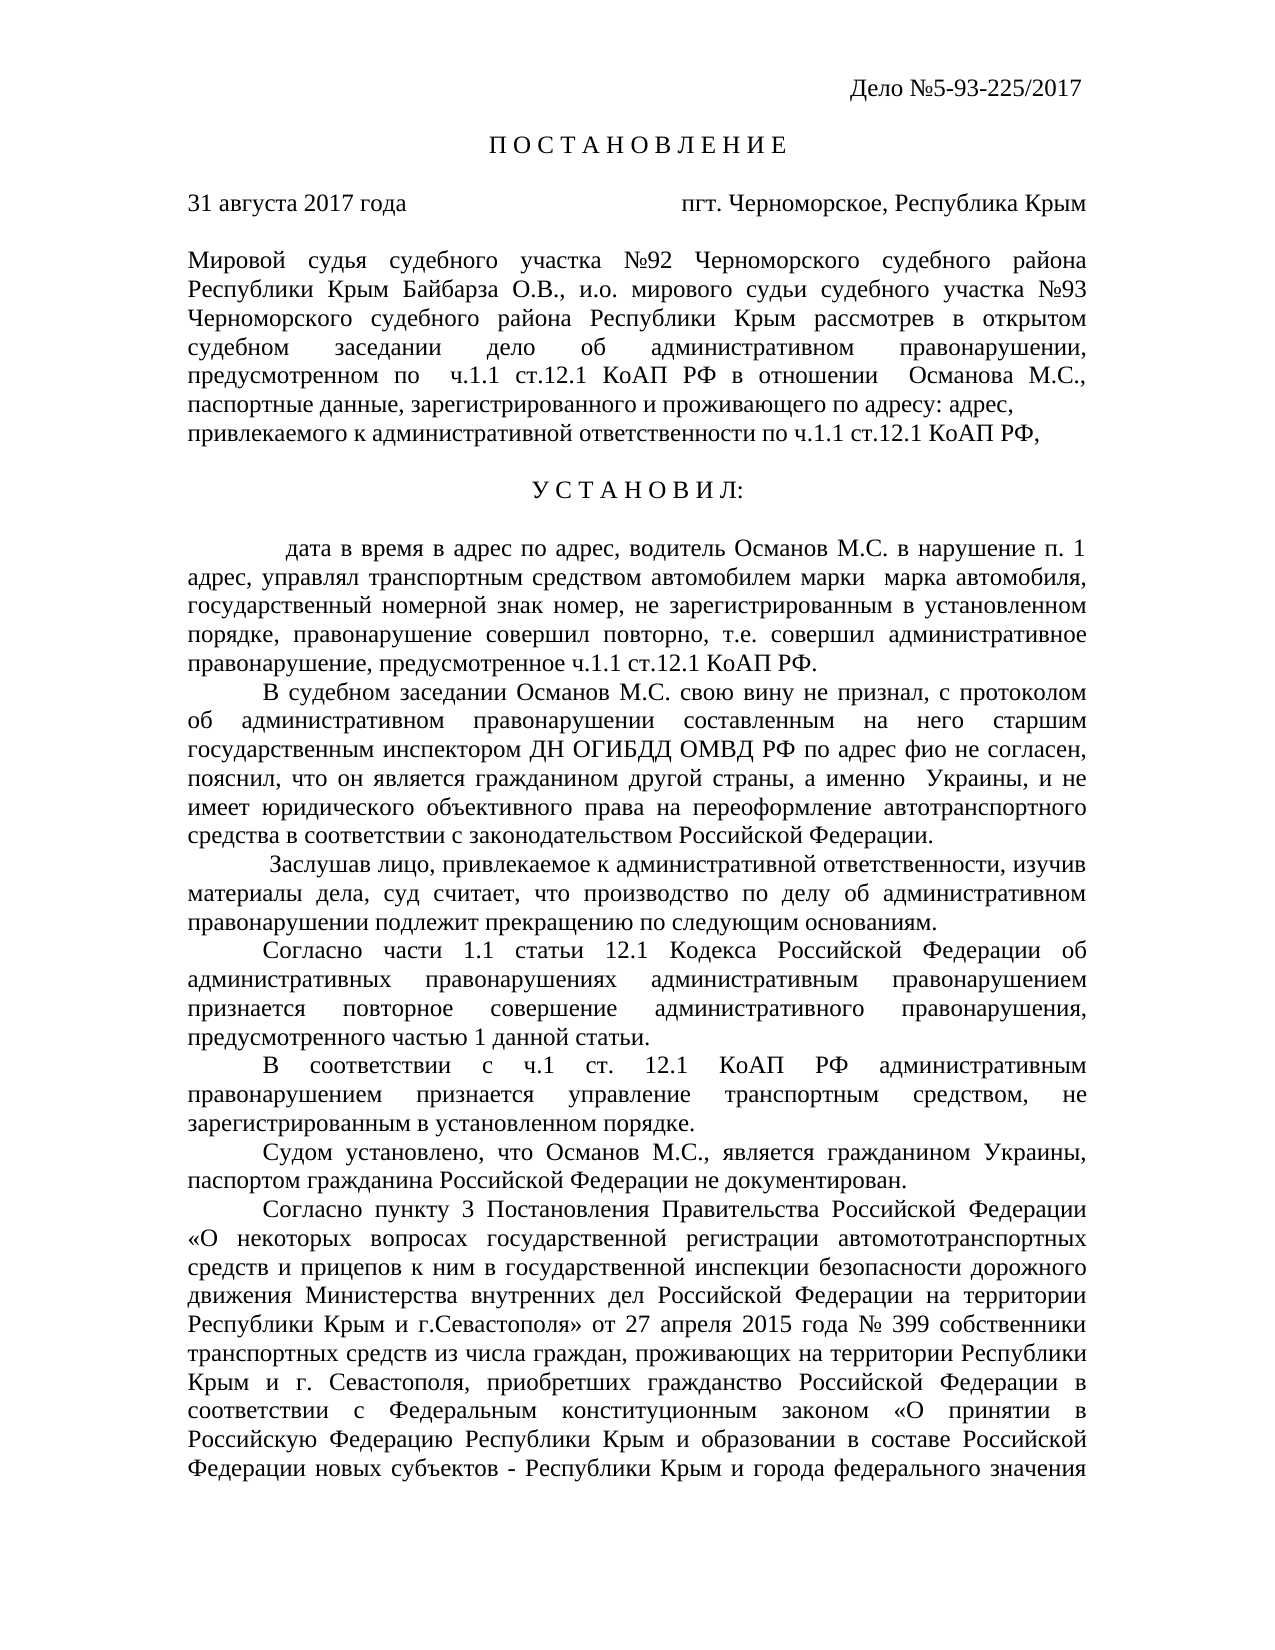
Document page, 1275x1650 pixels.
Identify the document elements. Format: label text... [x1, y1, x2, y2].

text В судебном заседании Османов М.С. свою вину не признал, с протоколом об административном правонарушении составленным на него старшим государственным инспектором ДН ОГИБДД ОМВД РФ по адрес фио не согласен, пояснил, что он является гражданином другой страны, а именно Украины, и не имеет юридического объективного права на переоформление автотранспортного средства в соответствии с законодательством Российской Федерации. [187, 677, 1087, 849]
text П О С Т А Н О В Л Е Н И Е [187, 131, 1087, 159]
text дата в время в адрес по адрес, водитель Османов М.С. в нарушение п. 1 адрес, управлял транспортным средством автомобилем марки марка автомобиля, государственный номерной знак номер, не зарегистрированным в установленном порядке, правонарушение совершил повторно, т.е. совершил административное правонарушение, предусмотренное ч.1.1 ст.12.1 КоАП РФ. [187, 533, 1087, 677]
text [187, 1194, 1087, 1482]
text В соответствии с ч.1 ст. 12.1 КоАП РФ административным правонарушением признается управление транспортным средством, не зарегистрированным в установленном порядке. [187, 1051, 1087, 1137]
text Судом установлено, что Османов М.С., является гражданином Украины, паспортом гражданина Российской Федерации не документирован. [187, 1137, 1087, 1194]
text привлекаемого к административной ответственности по ч.1.1 ст.12.1 КоАП РФ, [187, 418, 1087, 447]
text 31 августа 2017 года пгт. Черноморское, Республика Крым [187, 188, 1087, 217]
text Дело №5-93-225/2017 [187, 73, 1087, 102]
text Заслушав лицо, привлекаемое к административной ответственности, изучив материалы дела, суд считает, что производство по делу об административном правонарушении подлежит прекращению по следующим основаниям. [187, 849, 1087, 936]
text У С Т А Н О В И Л: [187, 476, 1087, 504]
text Мировой судья судебного участка №92 Черноморского судебного района Республики Крым Байбарза О.В., и.о. мирового судьи судебного участка №93 Черноморского судебного района Республики Крым рассмотрев в открытом судебном заседании дело об административном правонарушении, предусмотренном по ч.1.1 ст.12.1 КоАП РФ в отношении Османова М.С., паспортные данные, зарегистрированного и проживающего по адресу: адрес, [187, 246, 1087, 418]
text Согласно части 1.1 статьи 12.1 Кодекса Российской Федерации об административных правонарушениях административным правонарушением признается повторное совершение административного правонарушения, предусмотренного частью 1 данной статьи. [187, 936, 1087, 1051]
